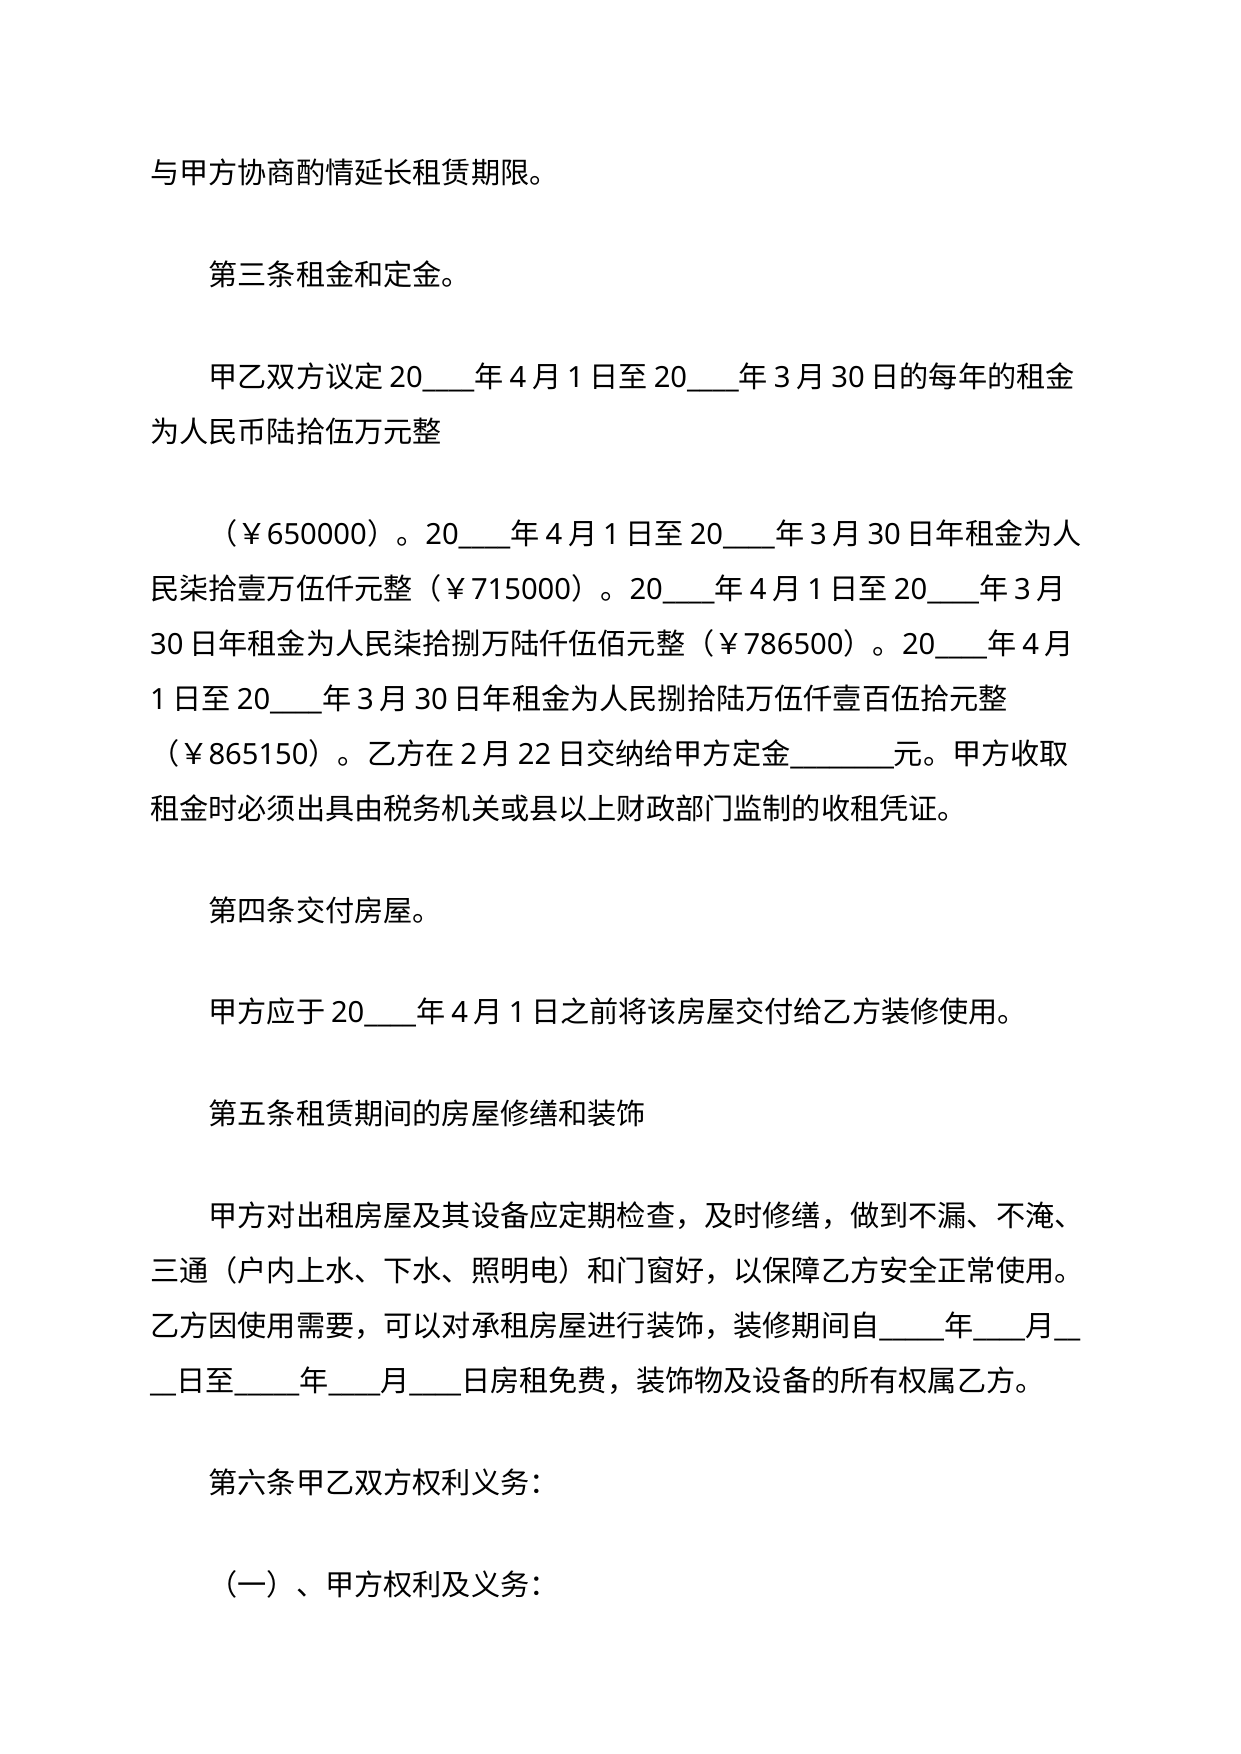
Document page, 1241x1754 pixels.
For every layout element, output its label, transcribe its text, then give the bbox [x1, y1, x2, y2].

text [150, 150, 1090, 192]
text 甲乙双方议定20____年4月1日至20____年3月30日的每年的租金为人民币陆拾伍万元整 [150, 353, 1090, 451]
text 第五条租赁期间的房屋修缮和装饰 [150, 1091, 1090, 1133]
text 第六条甲乙双方权利义务： [150, 1459, 1090, 1502]
text 甲方应于20____年4月1日之前将该房屋交付给乙方装修使用。 [150, 989, 1090, 1031]
text （￥650000）。20____年4月1日至20____年3月30日年租金为人民柒拾壹万伍仟元整（￥715000）。20____年4月1日至20____年3月30日年租金为人民柒拾捌万陆仟伍佰元整（￥786500）。20____年4月1日至20____年3月30日年租金为人民捌拾陆万伍仟壹百伍拾元整（￥865150）。乙方在2月22日交纳给甲方定金________元。甲方收取租金时必须出具由税务机关或县以上财政部门监制的收租凭证。 [150, 510, 1090, 828]
text 第三条租金和定金。 [150, 252, 1090, 294]
text 甲方对出租房屋及其设备应定期检查，及时修缮，做到不漏、不淹、三通（户内上水、下水、照明电）和门窗好，以保障乙方安全正常使用。乙方因使用需要，可以对承租房屋进行装饰，装修期间自_____年____月____日至_____年____月____日房租免费，装饰物及设备的所有权属乙方。 [150, 1193, 1090, 1400]
text 第四条交付房屋。 [150, 887, 1090, 929]
text （一）、甲方权利及义务： [150, 1561, 1090, 1603]
